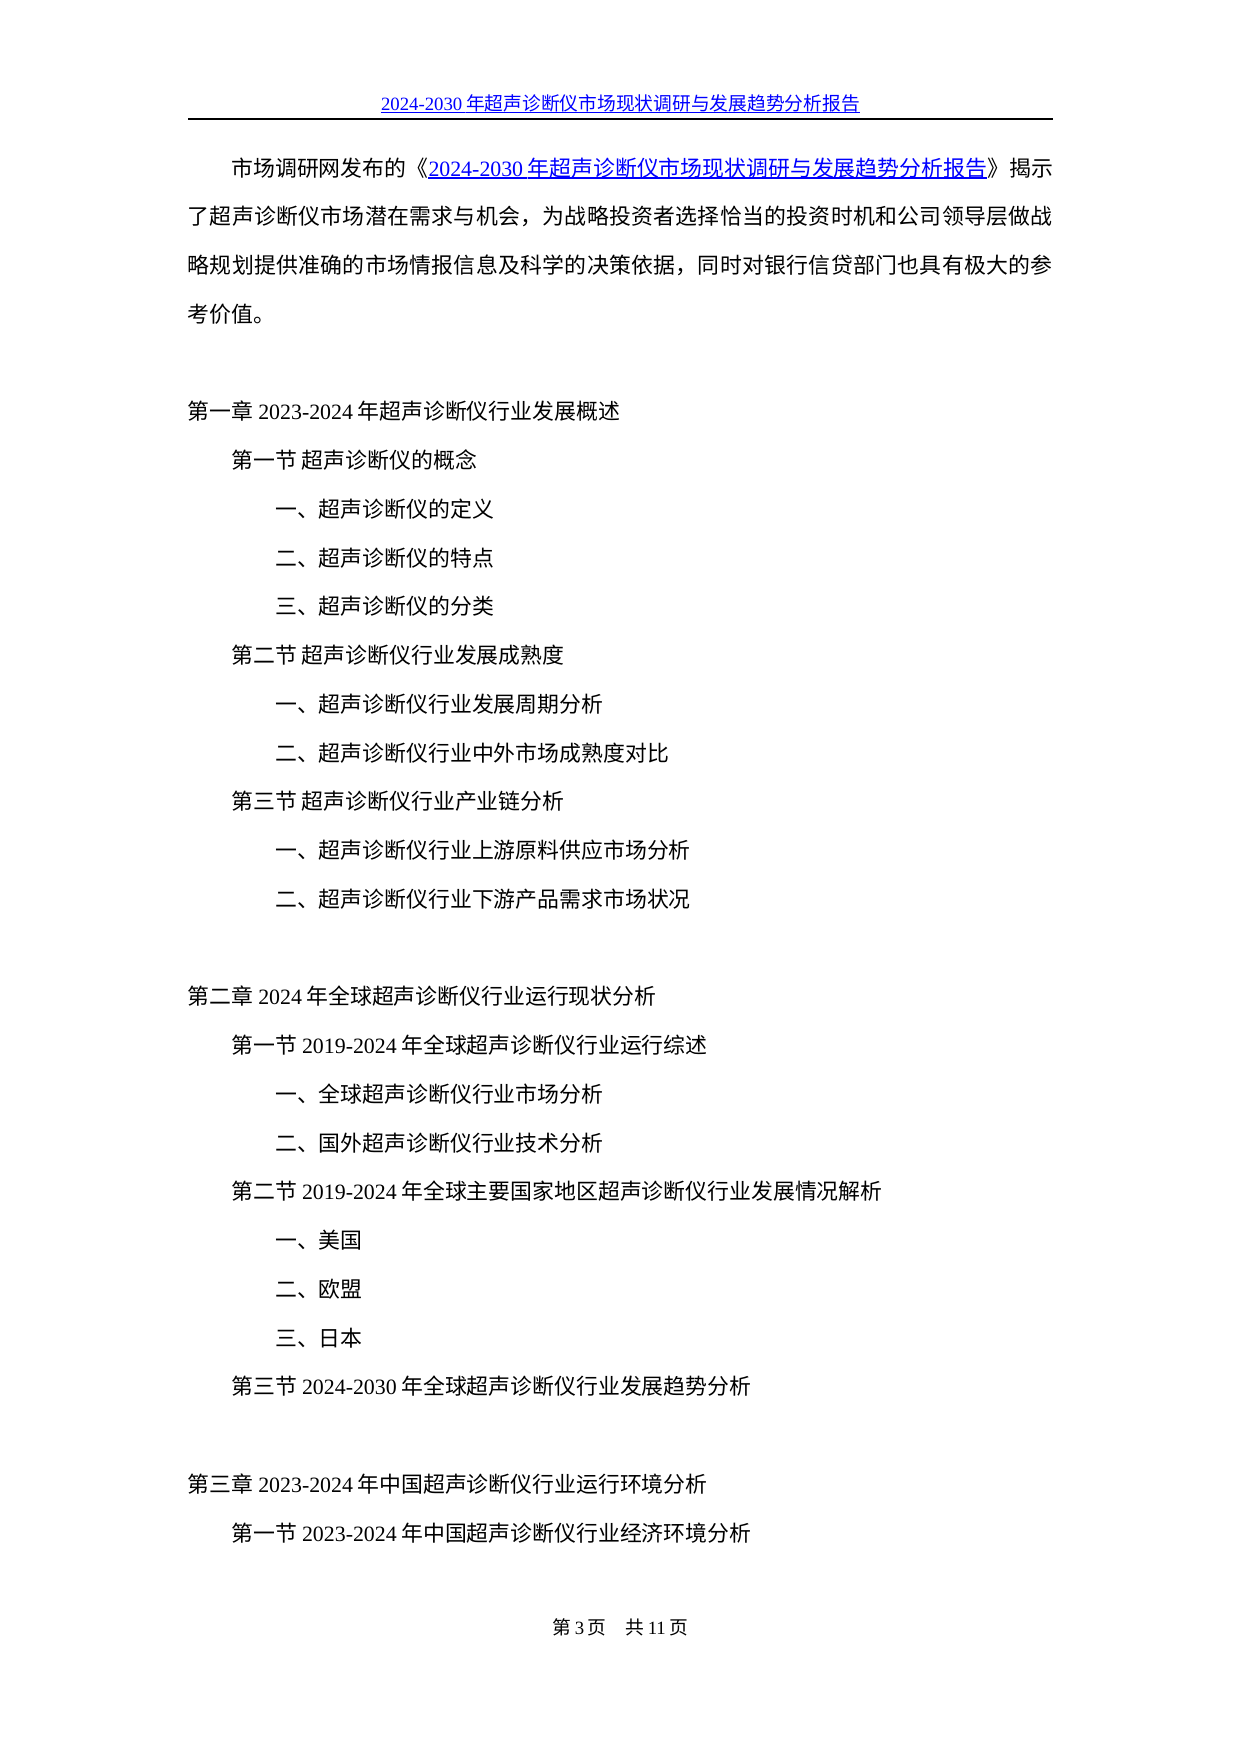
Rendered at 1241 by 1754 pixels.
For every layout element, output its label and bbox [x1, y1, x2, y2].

text [187, 150, 1053, 1548]
